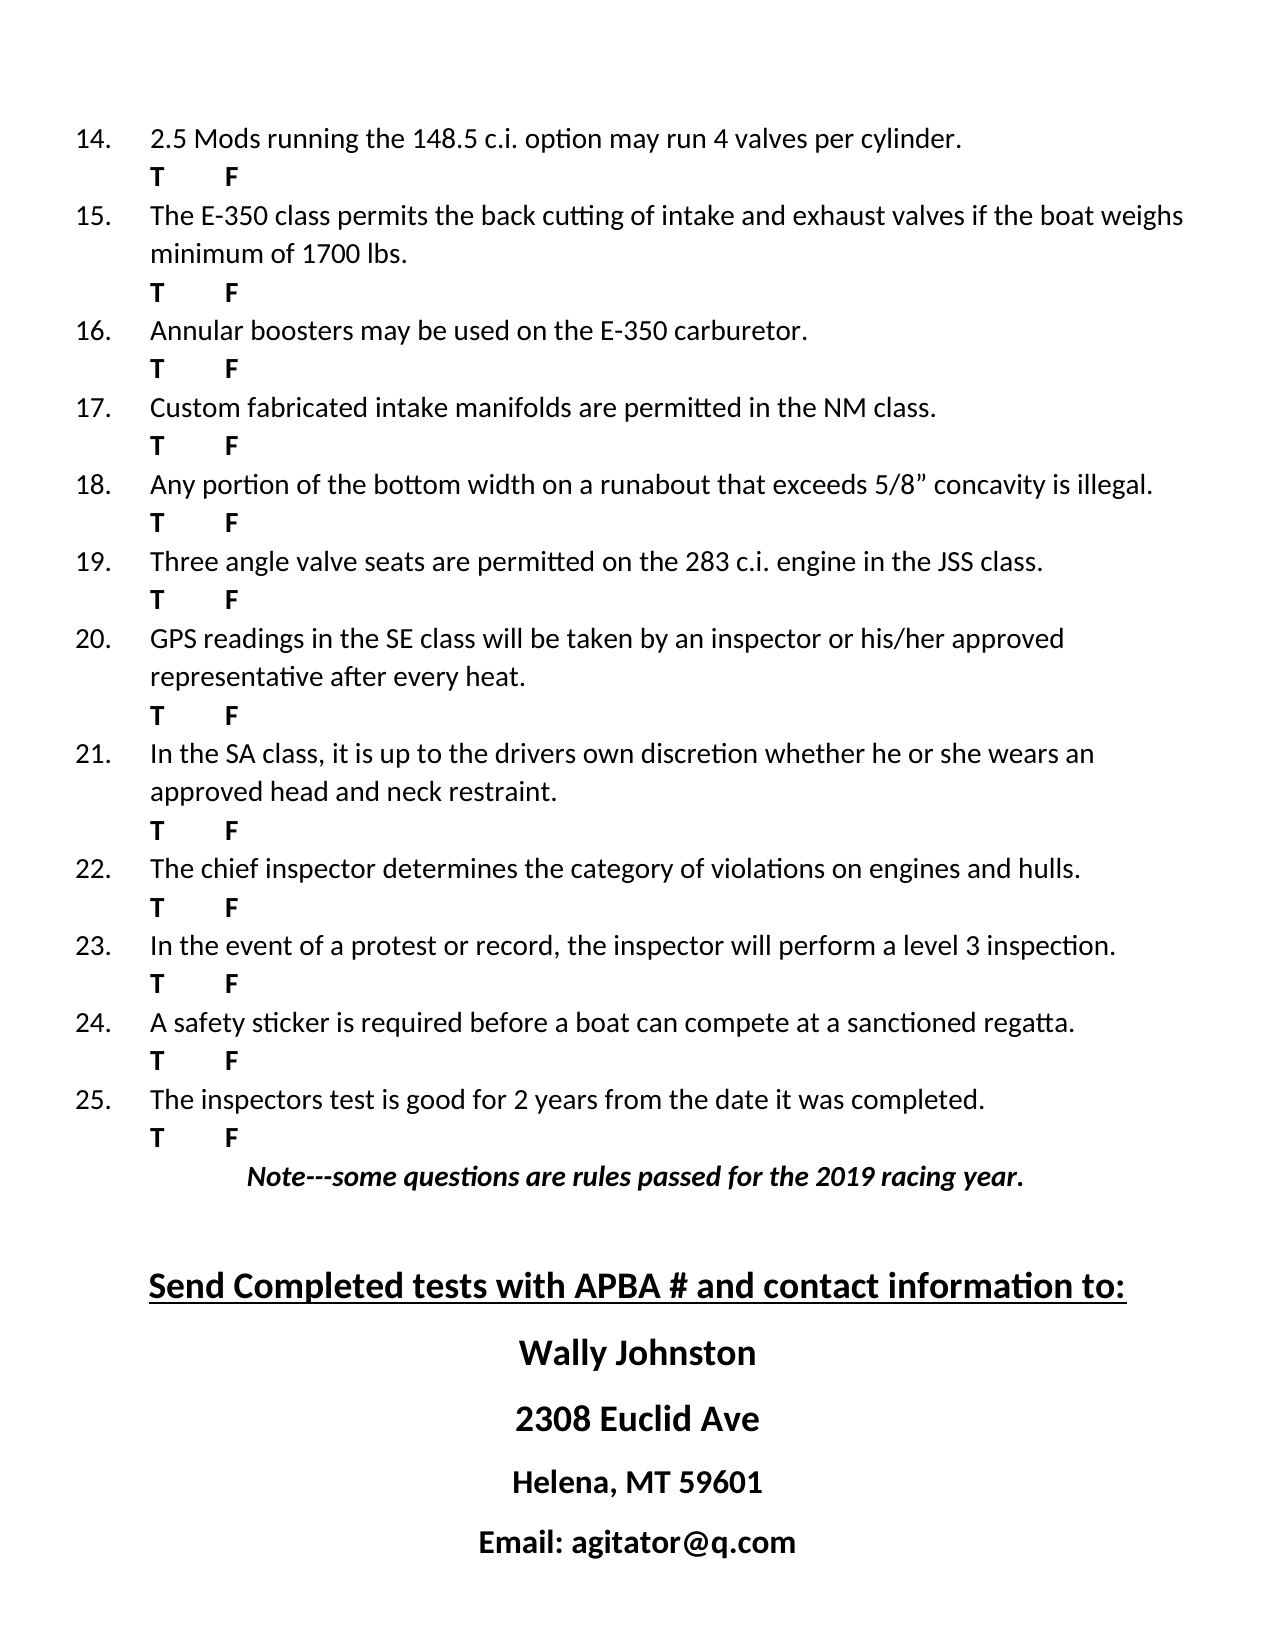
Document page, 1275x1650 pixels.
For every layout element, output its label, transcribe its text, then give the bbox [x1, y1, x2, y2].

text 18. Any portion of the bottom width on a runabout that exceeds 5/8” concavity is illegal. [75, 466, 1200, 502]
text Wally Johnston [75, 1328, 1200, 1374]
text T F [75, 158, 1200, 194]
text 15. The E-350 class permits the back cutting of intake and exhaust valves if the boat weighs [75, 197, 1200, 232]
text 17. Custom fabricated intake manifolds are permitted in the NM class. [75, 389, 1200, 425]
text 16. Annular boosters may be used on the E-350 carburetor. [75, 312, 1200, 348]
text Note---some questions are rules passed for the 2019 racing year. [75, 1158, 1200, 1193]
text Helena, MT 59601 [75, 1461, 1200, 1502]
text T F [75, 966, 1200, 1001]
text T F [75, 1042, 1200, 1078]
text T F [75, 581, 1200, 617]
text T F [75, 351, 1200, 386]
text 24. A safety sticker is required before a boat can compete at a sanctioned regatta. [75, 1004, 1200, 1040]
text minimum of 1700 lbs. [75, 235, 1200, 271]
text Send Completed tests with APBA # and contact information to: [75, 1262, 1200, 1308]
text 20. GPS readings in the SE class will be taken by an inspector or his/her approved representative after every heat. [75, 620, 1200, 694]
text T F [75, 504, 1200, 540]
text T F [75, 274, 1200, 309]
text T F [75, 427, 1200, 463]
text T F [75, 1119, 1200, 1155]
text 25. The inspectors test is good for 2 years from the date it was completed. [75, 1081, 1200, 1117]
text Email: agitator@q.com [75, 1521, 1200, 1562]
text T F [75, 697, 1200, 732]
text 14. 2.5 Mods running the 148.5 c.i. option may run 4 valves per cylinder. [75, 120, 1200, 156]
text 19. Three angle valve seats are permitted on the 283 c.i. engine in the JSS class. [75, 543, 1200, 578]
text T F [75, 889, 1200, 924]
text T F [75, 812, 1200, 847]
text 21. In the SA class, it is up to the drivers own discretion whether he or she wears an approved head and neck restraint. [75, 735, 1200, 809]
text 22. The chief inspector determines the category of violations on engines and hulls. [75, 850, 1200, 886]
text 2308 Euclid Ave [75, 1395, 1200, 1441]
text 23. In the event of a protest or record, the inspector will perform a level 3 inspection. [75, 927, 1200, 963]
